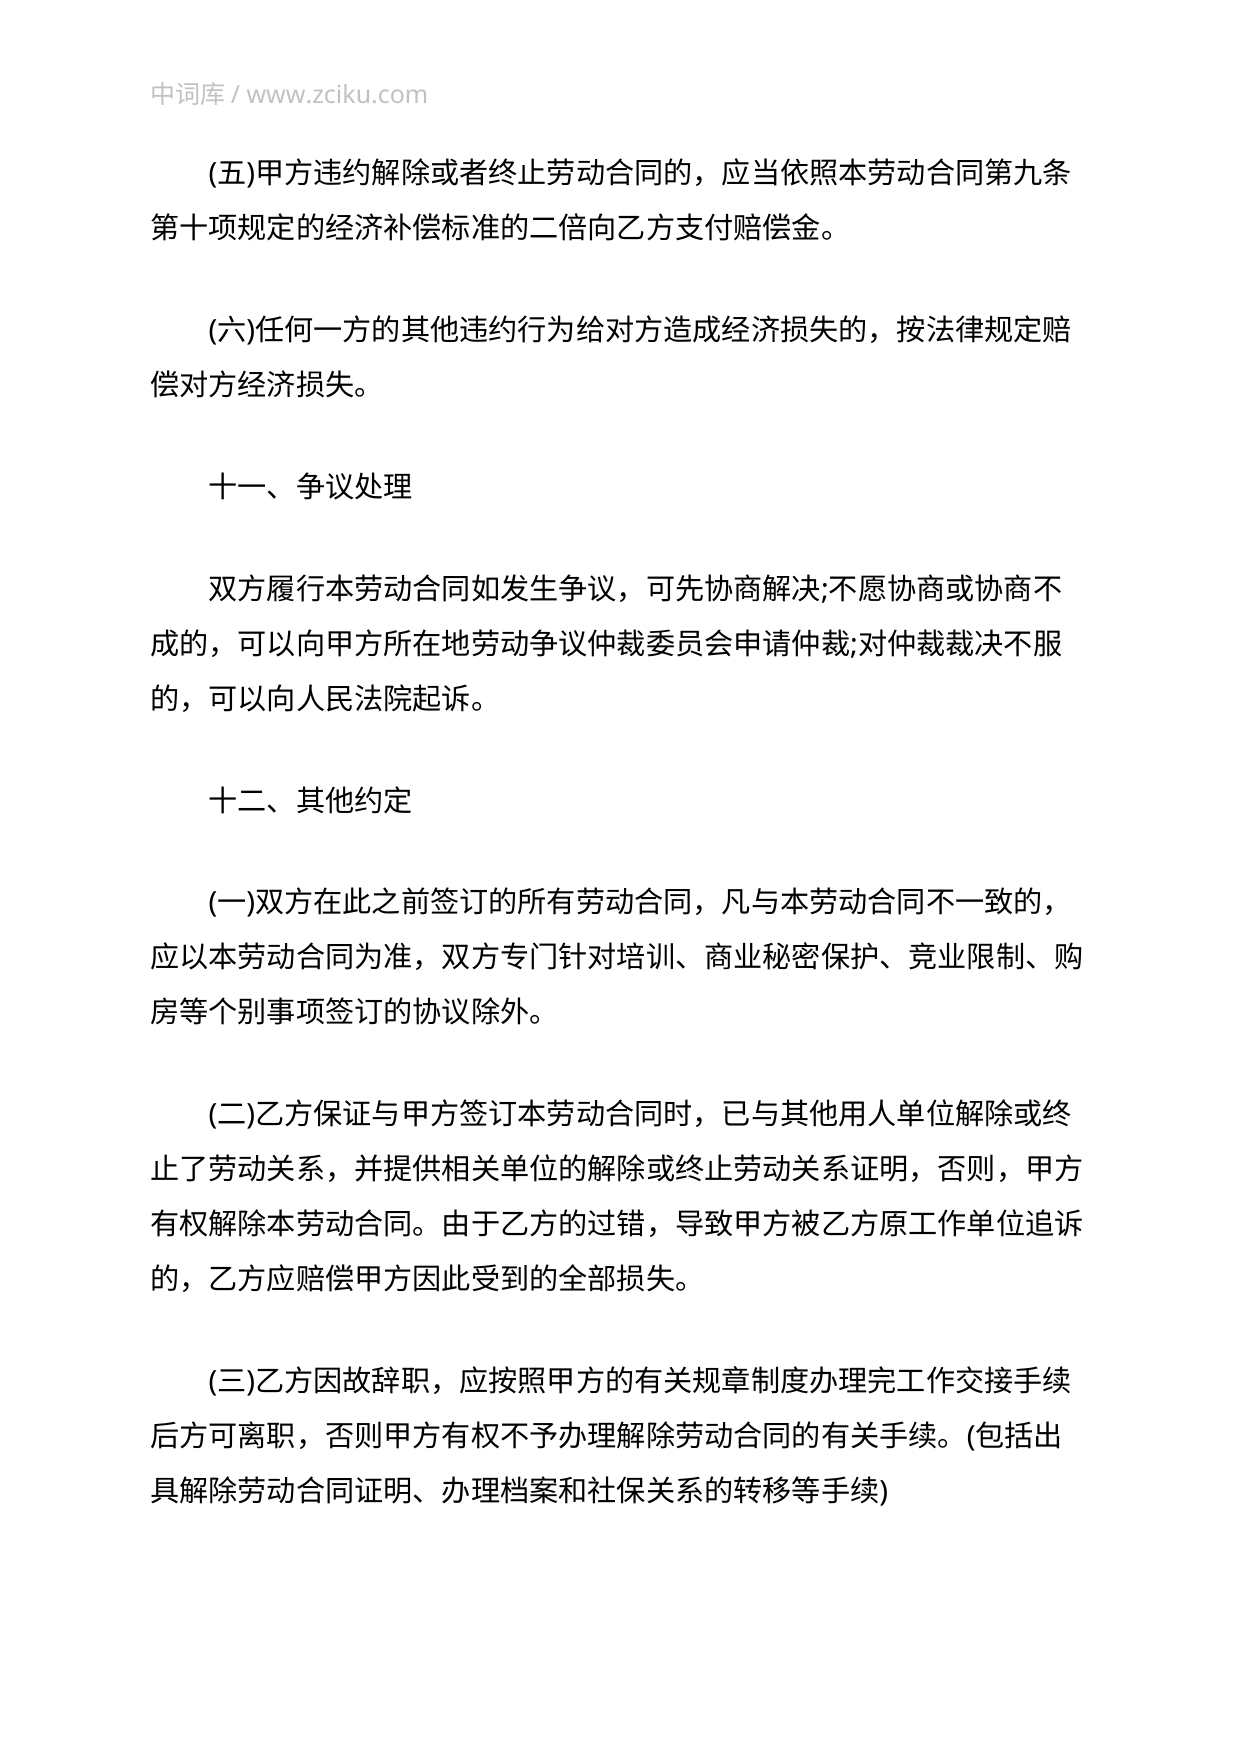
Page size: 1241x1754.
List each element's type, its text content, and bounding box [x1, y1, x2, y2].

text 十二、其他约定 [150, 777, 1090, 819]
text (二)乙方保证与甲方签订本劳动合同时，已与其他用人单位解除或终止了劳动关系，并提供相关单位的解除或终止劳动关系证明，否则，甲方有权解除本劳动合同。由于乙方的过错，导致甲方被乙方原工作单位追诉的，乙方应赔偿甲方因此受到的全部损失。 [150, 1091, 1090, 1298]
text (六)任何一方的其他违约行为给对方造成经济损失的，按法律规定赔偿对方经济损失。 [150, 307, 1090, 404]
text (三)乙方因故辞职，应按照甲方的有关规章制度办理完工作交接手续后方可离职，否则甲方有权不予办理解除劳动合同的有关手续。(包括出具解除劳动合同证明、办理档案和社保关系的转移等手续) [150, 1357, 1090, 1509]
text 十一、争议处理 [150, 463, 1090, 506]
text (五)甲方违约解除或者终止劳动合同的，应当依照本劳动合同第九条第十项规定的经济补偿标准的二倍向乙方支付赔偿金。 [150, 150, 1090, 247]
text 双方履行本劳动合同如发生争议，可先协商解决;不愿协商或协商不成的，可以向甲方所在地劳动争议仲裁委员会申请仲裁;对仲裁裁决不服的，可以向人民法院起诉。 [150, 565, 1090, 718]
text (一)双方在此之前签订的所有劳动合同，凡与本劳动合同不一致的，应以本劳动合同为准，双方专门针对培训、商业秘密保护、竞业限制、购房等个别事项签订的协议除外。 [150, 879, 1090, 1031]
